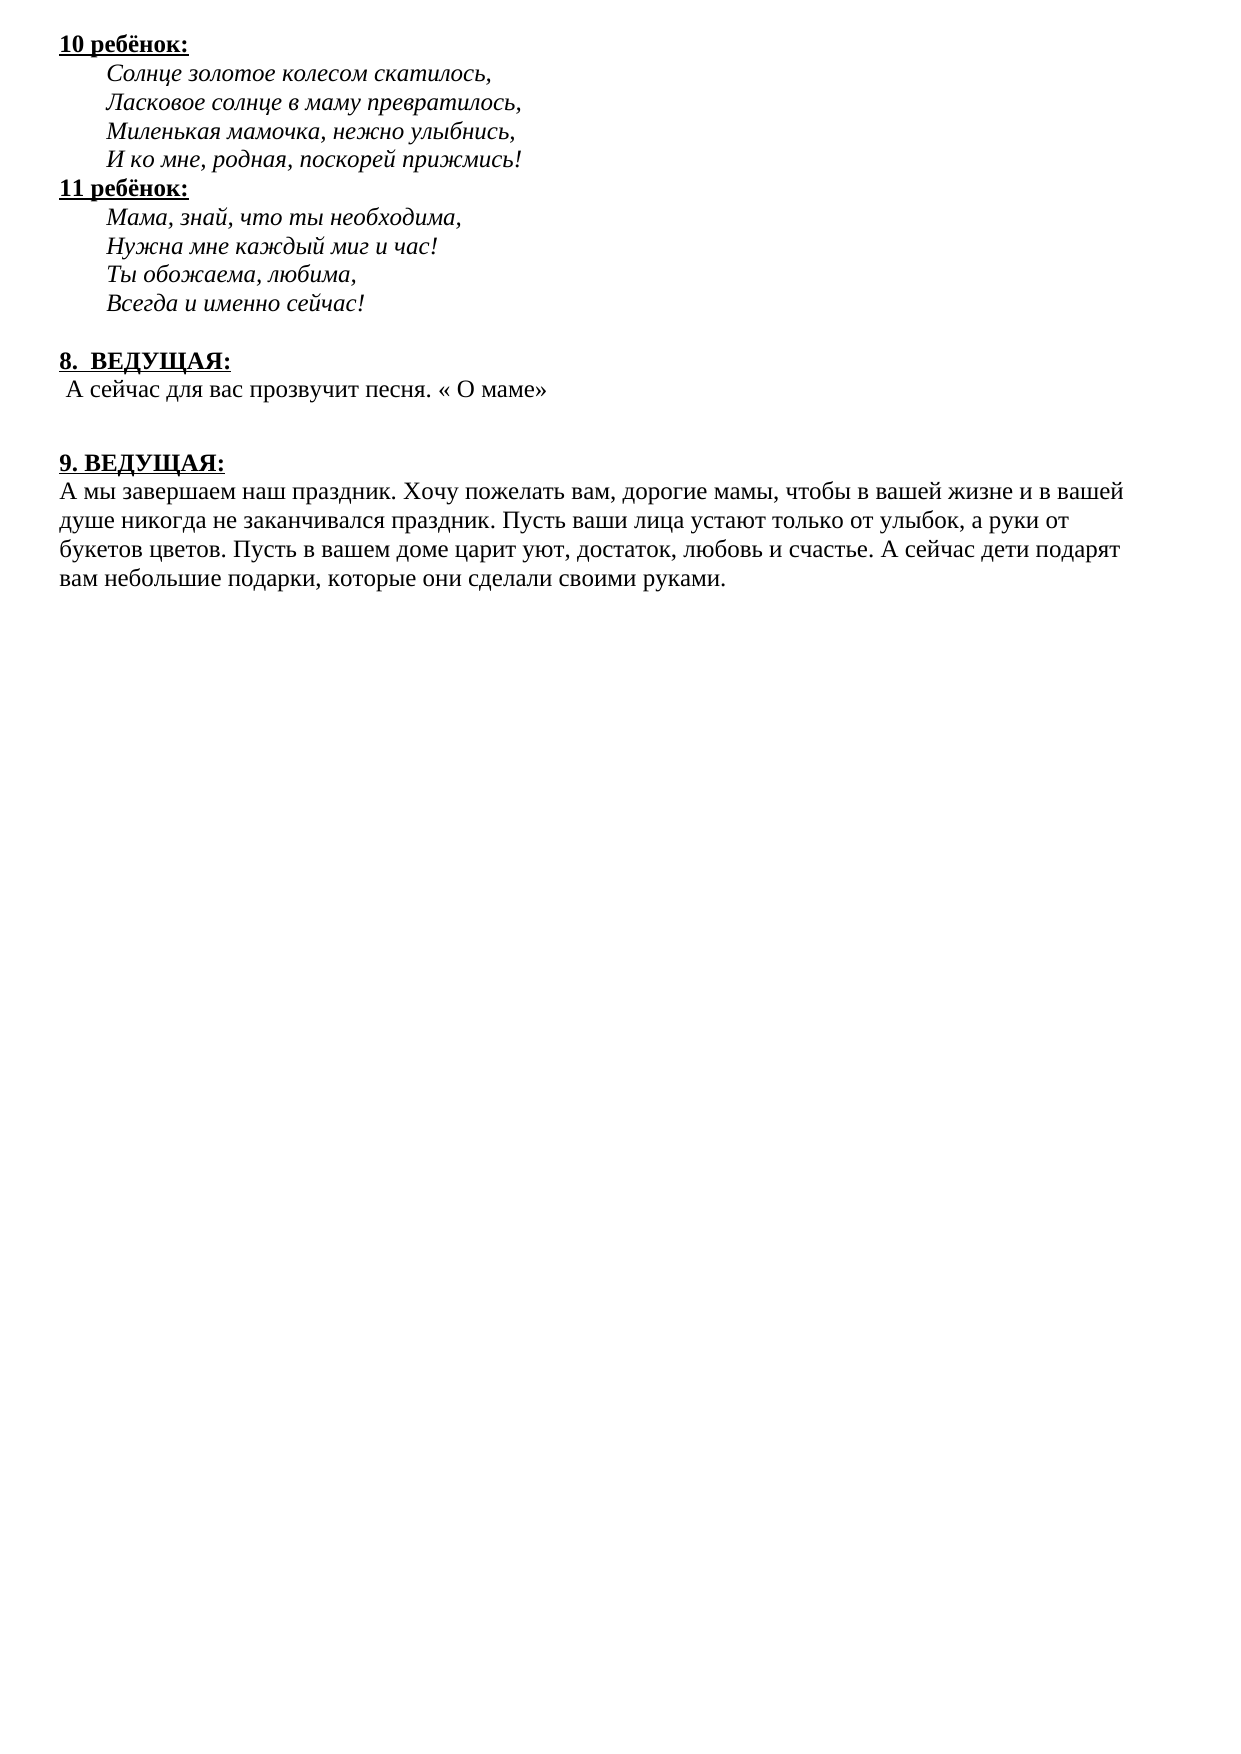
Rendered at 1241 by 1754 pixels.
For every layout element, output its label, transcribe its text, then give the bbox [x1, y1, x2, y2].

text 10 ребёнок: [59, 29, 1152, 58]
text Нужна мне каждый миг и час! [106, 231, 1152, 259]
text Ласковое солнце в маму превратилось, [106, 87, 1152, 116]
text И ко мне, родная, поскорей прижмись! [106, 144, 1152, 173]
text Миленькая мамочка, нежно улыбнись, [106, 116, 1152, 144]
text Мама, знай, что ты необходима, [106, 202, 1152, 231]
text 8. ВЕДУЩАЯ: [59, 346, 1152, 374]
text Ты обожаема, любима, [106, 259, 1152, 288]
text 9. ВЕДУЩАЯ: [59, 448, 1152, 476]
text А сейчас для вас прозвучит песня. « О маме» [59, 374, 1152, 403]
text Всегда и именно сейчас! [106, 288, 1152, 317]
text 11 ребёнок: [59, 173, 1152, 202]
text А мы завершаем наш праздник. Хочу пожелать вам, дорогие мамы, чтобы в вашей жизне и в вашей душе никогда не заканчивался праздник. Пусть ваши лица устают только от улыбок, а руки от букетов цветов. Пусть в вашем доме царит уют, достаток, любовь и счастье. А сейчас дети подарят вам небольшие подарки, которые они сделали своими руками. [59, 476, 1152, 591]
text Солнце золотое колесом скатилось, [106, 58, 1152, 87]
